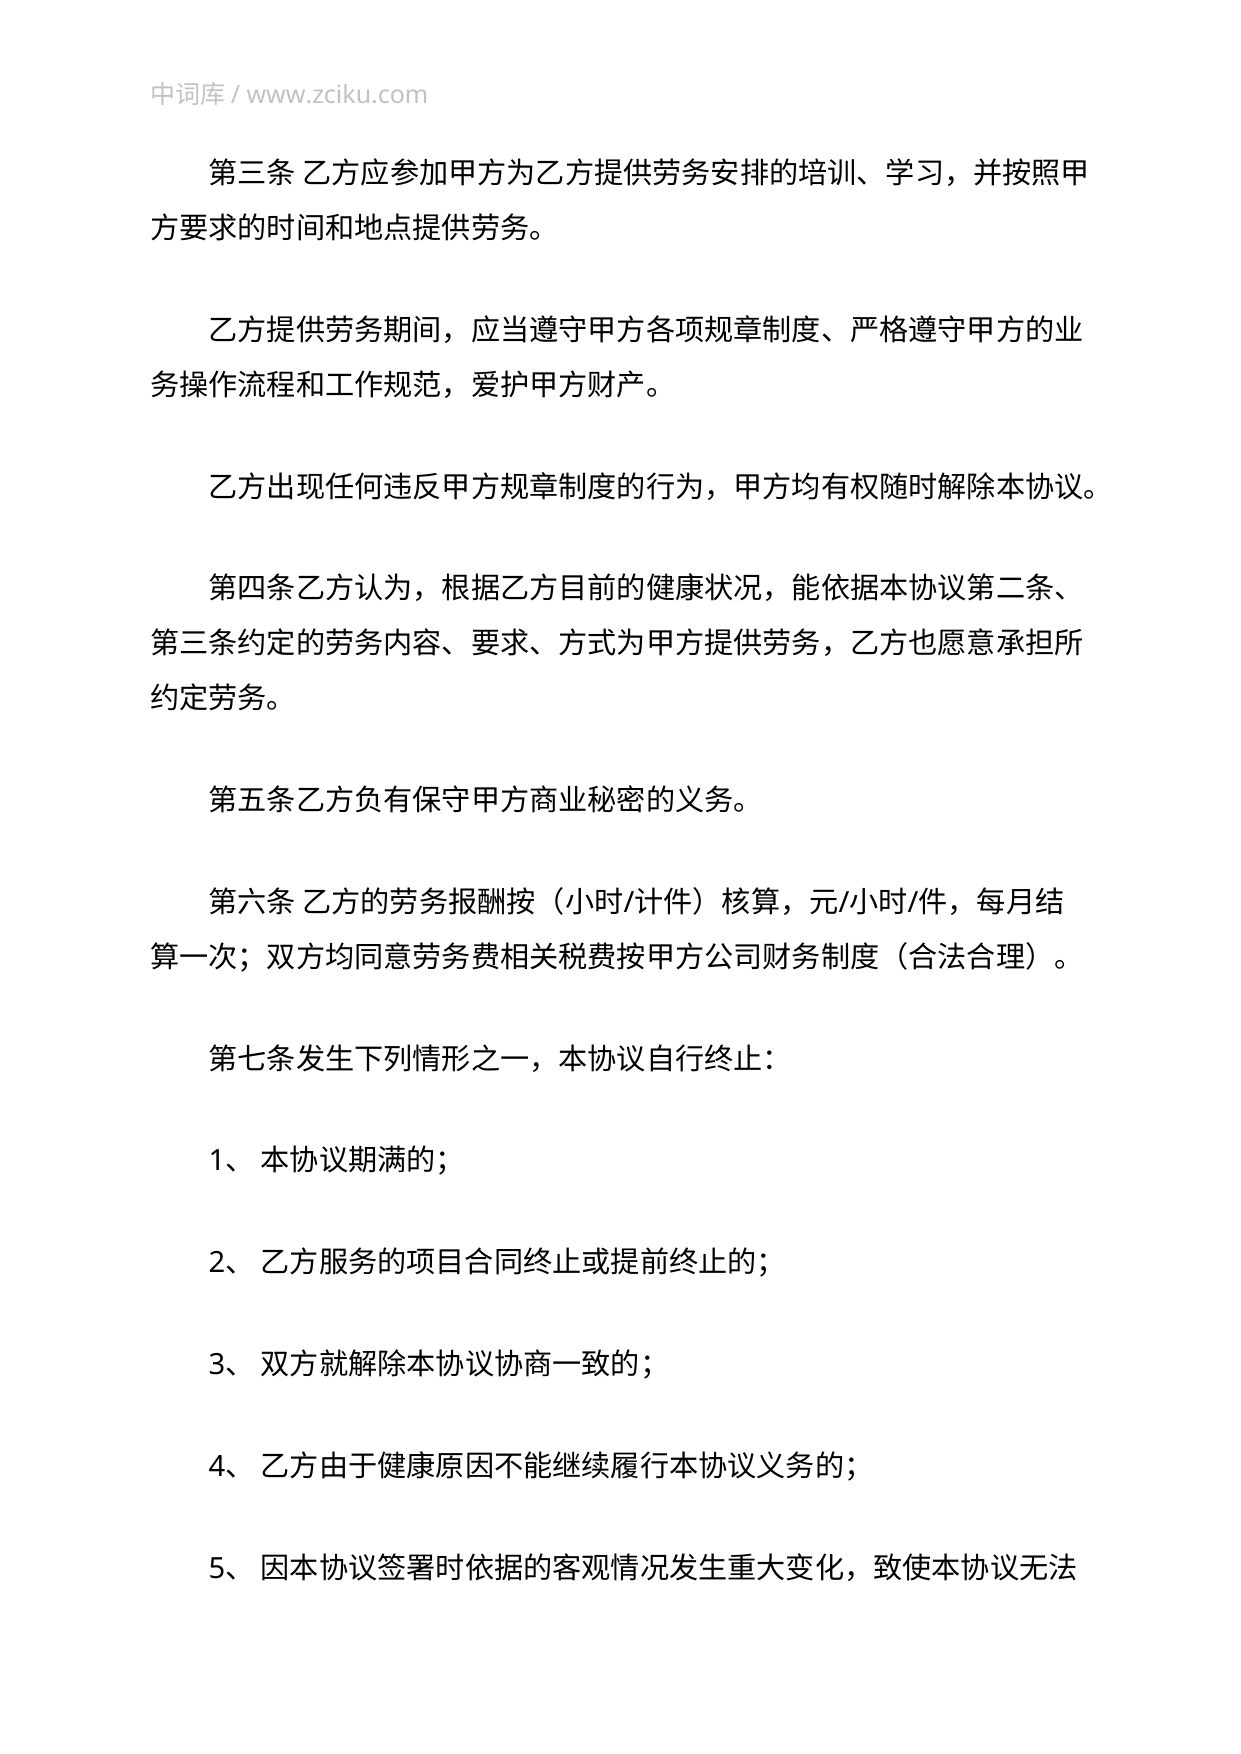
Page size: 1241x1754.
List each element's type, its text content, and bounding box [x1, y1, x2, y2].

text 乙方提供劳务期间，应当遵守甲方各项规章制度、严格遵守甲方的业务操作流程和工作规范，爱护甲方财产。 [150, 307, 1090, 404]
text 3、 双方就解除本协议协商一致的； [150, 1341, 1090, 1383]
text 4、 乙方由于健康原因不能继续履行本协议义务的； [150, 1443, 1090, 1485]
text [150, 1545, 1090, 1587]
text 第六条 乙方的劳务报酬按（小时/计件）核算，元/小时/件，每月结算一次；双方均同意劳务费相关税费按甲方公司财务制度（合法合理）。 [150, 878, 1090, 976]
text 乙方出现任何违反甲方规章制度的行为，甲方均有权随时解除本协议。 [150, 463, 1090, 506]
text 2、 乙方服务的项目合同终止或提前终止的； [150, 1239, 1090, 1281]
text 1、 本协议期满的； [150, 1137, 1090, 1179]
text 第三条 乙方应参加甲方为乙方提供劳务安排的培训、学习，并按照甲方要求的时间和地点提供劳务。 [150, 150, 1090, 247]
text 第五条乙方负有保守甲方商业秘密的义务。 [150, 777, 1090, 819]
text 第四条乙方认为，根据乙方目前的健康状况，能依据本协议第二条、第三条约定的劳务内容、要求、方式为甲方提供劳务，乙方也愿意承担所约定劳务。 [150, 565, 1090, 717]
text 第七条发生下列情形之一，本协议自行终止： [150, 1035, 1090, 1077]
